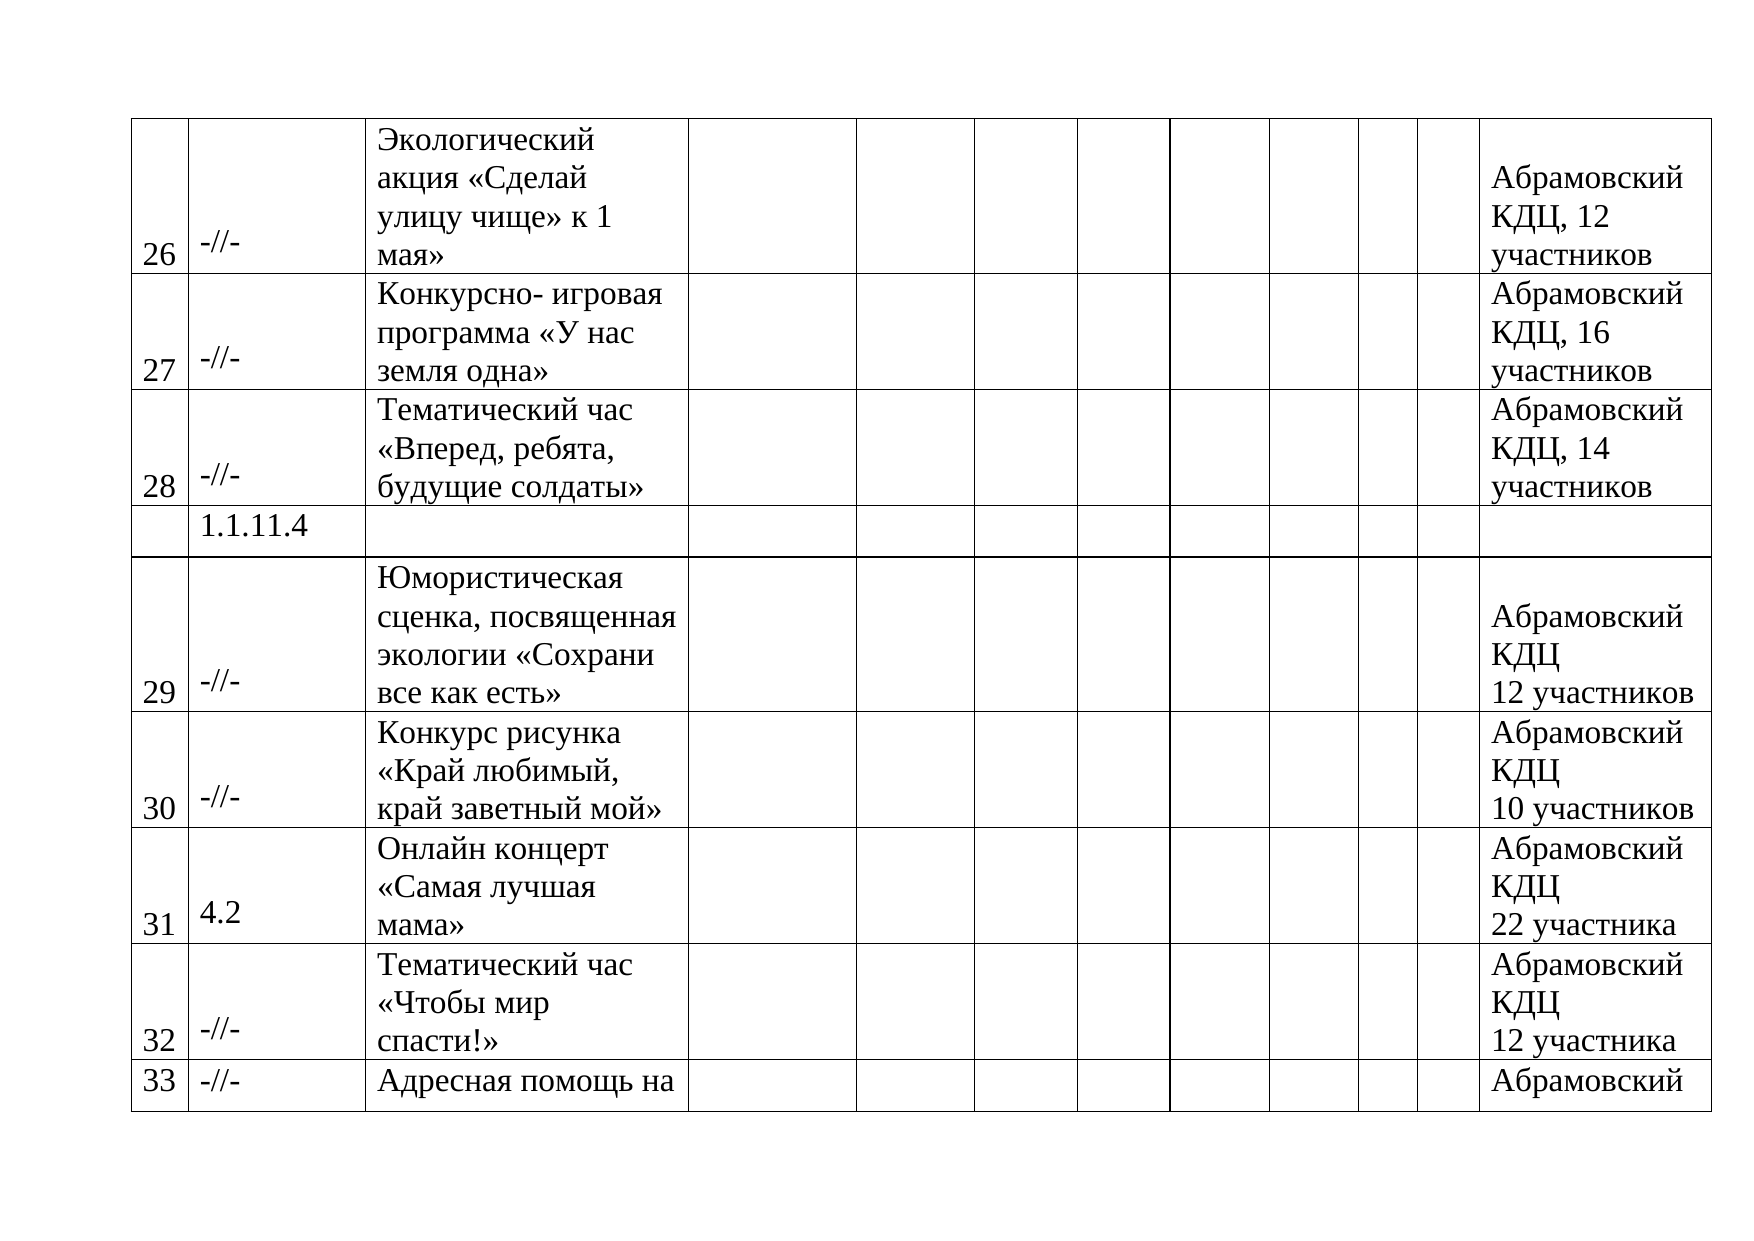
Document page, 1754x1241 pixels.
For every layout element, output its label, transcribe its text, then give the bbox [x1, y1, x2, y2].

table_cell [1418, 1060, 1479, 1111]
table_cell [975, 506, 1077, 556]
table_cell [975, 712, 1077, 827]
table_cell [1418, 274, 1479, 388]
table_cell 1.1.11.4 [189, 506, 365, 556]
table_cell [1418, 558, 1479, 711]
table_cell [1078, 119, 1169, 272]
table_cell Абрамовский КДЦ 22 участника [1480, 828, 1711, 943]
table_cell [366, 506, 688, 556]
table_cell Абрамовский КДЦ, 12 участников [1480, 119, 1711, 272]
table_cell [857, 828, 974, 943]
table_cell Абрамовский КДЦ 12 участников [1480, 558, 1711, 711]
table_cell -//- [189, 944, 365, 1059]
table_cell 31 [132, 828, 188, 943]
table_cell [366, 1060, 688, 1111]
table_cell -//- [189, 558, 365, 711]
table_cell [857, 274, 974, 388]
table_cell [1270, 119, 1358, 272]
table_cell [1359, 558, 1417, 711]
table_cell [975, 1060, 1077, 1111]
table_cell Юмористическая сценка, посвященная экологии «Сохрани все как есть» [366, 558, 688, 711]
table_cell [1418, 828, 1479, 943]
table_cell [857, 558, 974, 711]
table_cell 28 [132, 390, 188, 504]
table_cell [1171, 944, 1269, 1059]
table_cell Абрамовский КДЦ, 14 участников [1480, 390, 1711, 504]
table_cell -//- [189, 119, 365, 272]
table_cell Экологический акция «Сделай улицу чище» к 1 мая» [366, 119, 688, 272]
table_cell [1078, 506, 1169, 556]
table_cell [689, 390, 856, 504]
table_cell [689, 506, 856, 556]
table_cell [132, 506, 188, 556]
table_cell [1270, 506, 1358, 556]
table_cell [1078, 390, 1169, 504]
table_cell [857, 390, 974, 504]
table_cell [1171, 558, 1269, 711]
table_cell [1359, 119, 1417, 272]
table_cell -//- [189, 712, 365, 827]
table_cell [689, 558, 856, 711]
table_cell [975, 390, 1077, 504]
table_cell [1480, 506, 1711, 556]
table_cell Конкурсно- игровая программа «У нас земля одна» [366, 274, 688, 388]
table_cell [1171, 828, 1269, 943]
table_cell [1078, 712, 1169, 827]
table_cell [1270, 390, 1358, 504]
table_cell 4.2 [189, 828, 365, 943]
table_cell [1078, 828, 1169, 943]
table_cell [1480, 1060, 1711, 1111]
table_cell [1270, 712, 1358, 827]
table_cell [1270, 1060, 1358, 1111]
table_cell 29 [132, 558, 188, 711]
table_cell -//- [189, 1060, 365, 1111]
table_cell [1418, 944, 1479, 1059]
table_cell [1270, 558, 1358, 711]
table_cell -//- [189, 390, 365, 504]
table_cell [857, 712, 974, 827]
table_cell [857, 1060, 974, 1111]
table_cell Абрамовский КДЦ 10 участников [1480, 712, 1711, 827]
table_cell [689, 1060, 856, 1111]
table_cell 32 [132, 944, 188, 1059]
table_cell [689, 944, 856, 1059]
table_cell [1171, 506, 1269, 556]
table_cell [975, 828, 1077, 943]
table_cell [1078, 558, 1169, 711]
table_cell [1171, 119, 1269, 272]
table_cell [1171, 712, 1269, 827]
table_cell 33 [132, 1060, 188, 1111]
table_cell [1078, 944, 1169, 1059]
table_cell 30 [132, 712, 188, 827]
table_cell [1270, 274, 1358, 388]
table_cell [1078, 1060, 1169, 1111]
table_cell [1359, 1060, 1417, 1111]
table_cell [1418, 712, 1479, 827]
table_cell [1078, 274, 1169, 388]
table_cell [857, 119, 974, 272]
table_cell Абрамовский КДЦ 12 участника [1480, 944, 1711, 1059]
table_cell [689, 274, 856, 388]
table_cell 26 [132, 119, 188, 272]
table_cell [1171, 274, 1269, 388]
table_cell Абрамовский КДЦ, 16 участников [1480, 274, 1711, 388]
table_cell Тематический час «Вперед, ребята, будущие солдаты» [366, 390, 688, 504]
table_cell [1270, 828, 1358, 943]
table_cell 27 [132, 274, 188, 388]
table_cell [975, 274, 1077, 388]
table_cell [857, 506, 974, 556]
table_cell [689, 828, 856, 943]
table_cell [975, 944, 1077, 1059]
table_cell [1418, 506, 1479, 556]
table_cell [1359, 274, 1417, 388]
table_cell [1359, 712, 1417, 827]
table_cell Онлайн концерт «Самая лучшая мама» [366, 828, 688, 943]
table_cell -//- [189, 274, 365, 388]
table_cell [1359, 828, 1417, 943]
table_cell [1418, 390, 1479, 504]
table_cell [1359, 506, 1417, 556]
table_cell [1270, 944, 1358, 1059]
table_cell [689, 712, 856, 827]
table_cell Тематический час «Чтобы мир спасти!» [366, 944, 688, 1059]
table_cell [1171, 1060, 1269, 1111]
table_cell Конкурс рисунка «Край любимый, край заветный мой» [366, 712, 688, 827]
table_cell [1418, 119, 1479, 272]
table_cell [975, 558, 1077, 711]
table_cell [1359, 944, 1417, 1059]
table_cell [1359, 390, 1417, 504]
table_cell [689, 119, 856, 272]
table_cell [1171, 390, 1269, 504]
table_cell [857, 944, 974, 1059]
table_cell [975, 119, 1077, 272]
